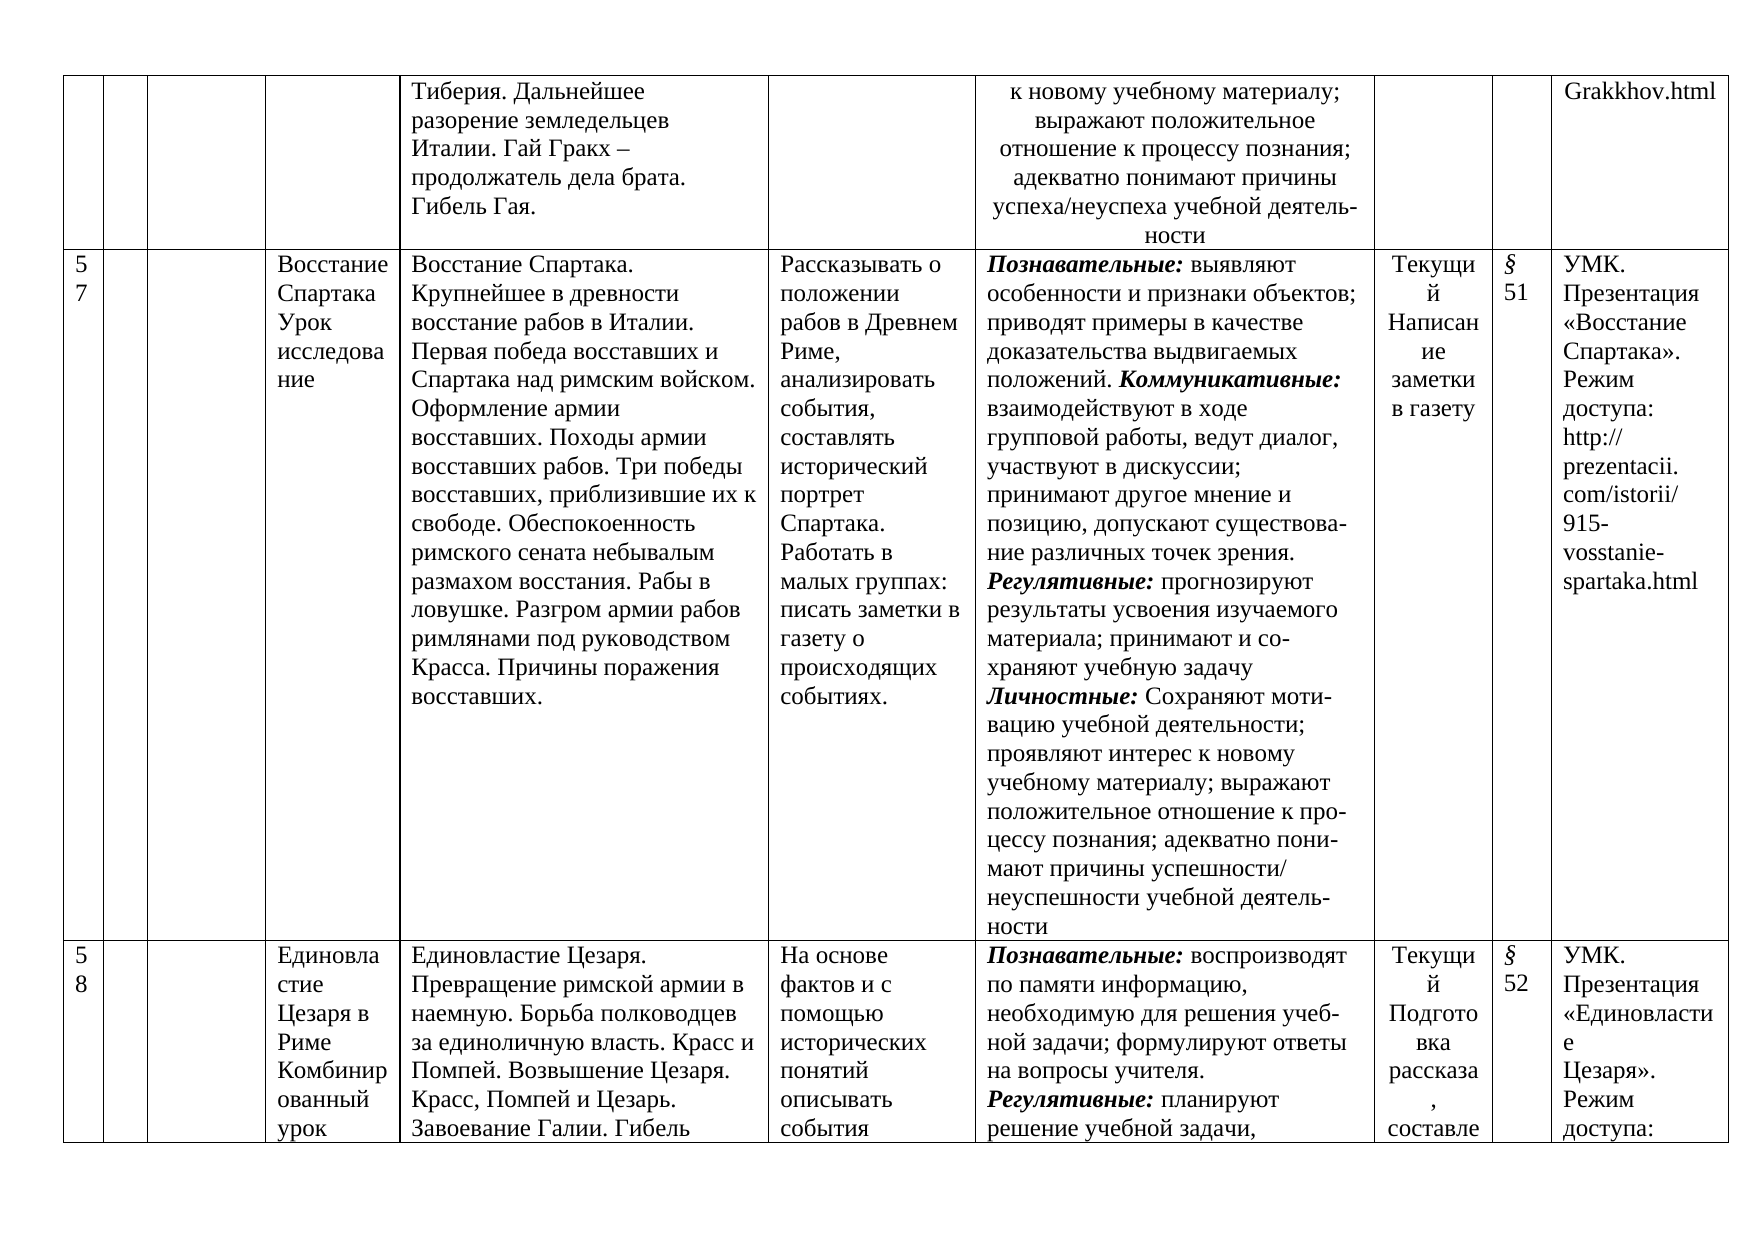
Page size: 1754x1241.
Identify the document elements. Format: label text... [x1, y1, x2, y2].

table_cell [148, 76, 265, 248]
table_cell Познавательные: выявляют особенности и признаки объектов; приводят примеры в качестве доказательства выдвигаемых положений. Коммуникативные: взаимодействуют в ходе групповой работы, ведут диалог, участвуют в дискуссии; принимают другое мнение и позицию, допускают существование различных точек зрения. Регулятивные: прогнозируют результаты усвоения изучаемого материала; принимают и сохраняют учебную задачу Личностные: Сохраняют мотивацию учебной деятельности; проявляют интерес к новому учебному материалу; выражают положительное отношение к процессу познания; адекватно понимают причины успешности/ неуспешности учебной деятельности [976, 250, 1374, 939]
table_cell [769, 941, 975, 1142]
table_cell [401, 941, 768, 1142]
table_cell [401, 76, 768, 248]
table_cell 58 [64, 941, 103, 1142]
table_cell [104, 250, 147, 939]
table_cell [1375, 76, 1492, 248]
table_cell [148, 941, 265, 1142]
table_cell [266, 76, 399, 248]
table_cell [148, 250, 265, 939]
table_cell УМК. Презентация «Восстание Спартака». Режим доступа: http://prezentacii. com/istorii/915- vosstanie- spartaka.html [1552, 250, 1728, 939]
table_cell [1375, 941, 1492, 1142]
table_cell Текущий Написание заметки в газету [1375, 250, 1492, 939]
table_cell [104, 76, 147, 248]
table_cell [976, 941, 1374, 1142]
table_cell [1552, 941, 1728, 1142]
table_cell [976, 76, 1374, 248]
table_cell Восстание Спартака Урок исследование [266, 250, 399, 939]
table_cell 51 [1493, 250, 1551, 939]
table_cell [266, 941, 399, 1142]
table_cell 56 [64, 76, 103, 248]
table_cell 52 [1493, 941, 1551, 1142]
table_cell 57 [64, 250, 103, 939]
table_cell Восстание Спартака. Крупнейшее в древности восстание рабов в Италии. Первая победа восставших и Спартака над римским войском. Оформление армии восставших. Походы армии восставших рабов. Три победы восставших, приблизившие их к свободе. Обеспокоенность римского сената небывалым размахом восстания. Рабы в ловушке. Разгром армии рабов римлянами под руководством Красса. Причины поражения восставших. [401, 250, 768, 939]
table_cell 50 [1493, 76, 1551, 248]
table_cell Рассказывать о положении рабов в Древнем Риме, анализировать события, составлять исторический портрет Спартака. Работать в малых группах: писать заметки в газету о происходящих событиях. [769, 250, 975, 939]
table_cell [769, 76, 975, 248]
table_cell [104, 941, 147, 1142]
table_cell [1552, 76, 1728, 248]
